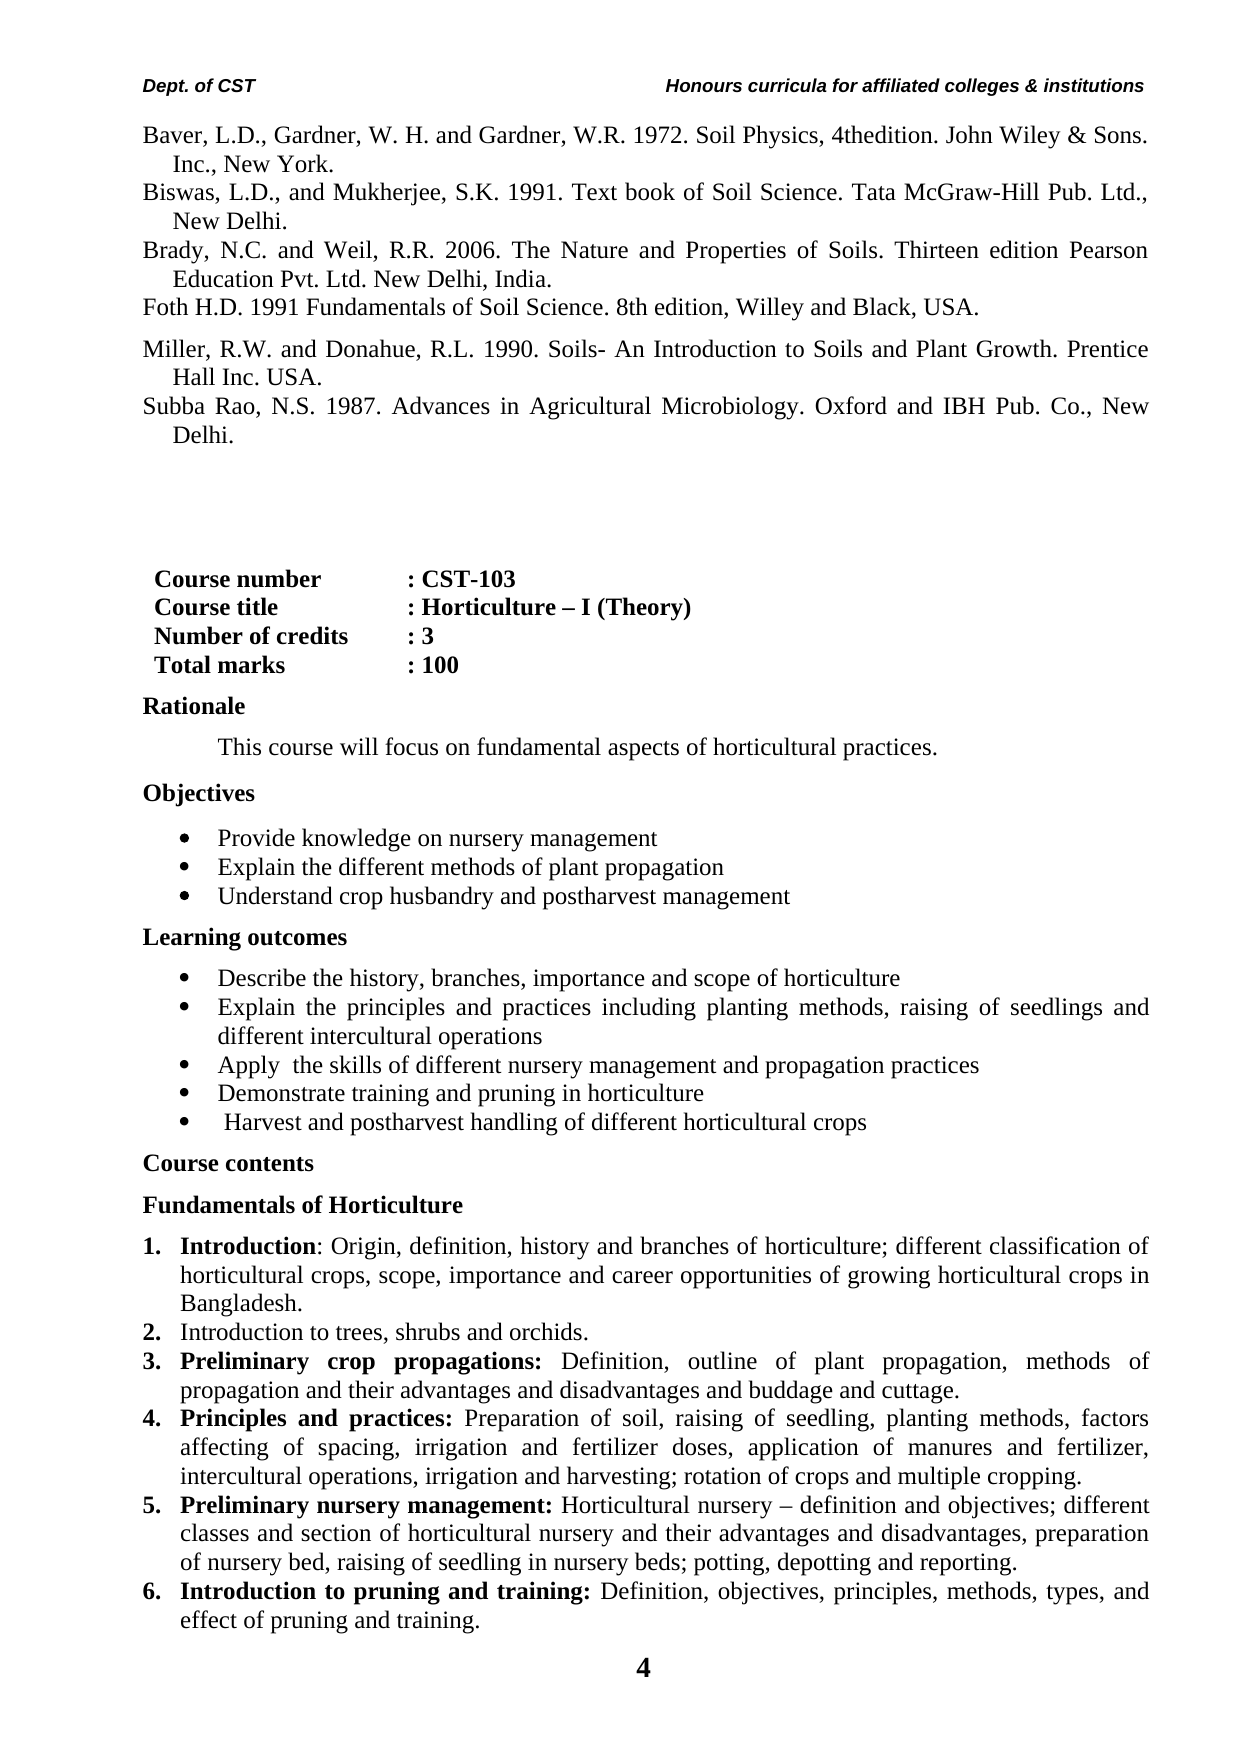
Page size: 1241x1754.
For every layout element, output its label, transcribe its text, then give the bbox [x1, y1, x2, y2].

list Describe the history, branches, importance and scope of horticulture [180, 963, 1150, 992]
text This course will focus on fundamental aspects of horticultural practices. [217, 732, 1150, 761]
list Demonstrate training and pruning in horticulture [180, 1078, 1150, 1107]
list Explain the different methods of plant propagation [180, 852, 1150, 881]
list Explain the principles and practices including planting methods, raising of seedlings and different intercultural operations [180, 992, 1150, 1050]
list Principles and practices: Preparation of soil, raising of seedling, planting methods, factors affecting of spacing, irrigation and fertilizer doses, application of manures and fertilizer, intercultural operations, irrigation and harvesting; rotation of crops and multiple cropping. [142, 1403, 1150, 1490]
text Learning outcomes [142, 922, 1150, 951]
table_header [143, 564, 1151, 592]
list Apply the skills of different nursery management and propagation practices [180, 1050, 1150, 1078]
list Preliminary crop propagations: Definition, outline of plant propagation, methods of propagation and their advantages and disadvantages and buddage and cuttage. [142, 1346, 1150, 1403]
text Biswas, L.D., and Mukherjee, S.K. 1991. Text book of Soil Science. Tata McGraw-Hill Pub. Ltd., New Delhi. [142, 177, 1150, 235]
list Introduction to pruning and training: Definition, objectives, principles, methods, types, and effect of pruning and training. [142, 1576, 1150, 1633]
subtitle Fundamentals of Horticulture [142, 1190, 1150, 1218]
text Rationale [142, 691, 1150, 720]
list Understand crop husbandry and postharvest management [180, 881, 1150, 910]
text Subba Rao, N.S. 1987. Advances in Agricultural Microbiology. Oxford and IBH Pub. Co., New Delhi. [142, 391, 1150, 449]
text Miller, R.W. and Donahue, R.L. 1990. Soils- An Introduction to Soils and Plant Growth. Prentice Hall Inc. USA. [142, 334, 1150, 391]
text Brady, N.C. and Weil, R.R. 2006. The Nature and Properties of Soils. Thirteen edition Pearson Education Pvt. Ltd. New Delhi, India. [142, 235, 1150, 292]
text Foth H.D. 1991 Fundamentals of Soil Science. 8th edition, Willey and Black, USA. [142, 292, 1150, 321]
list Introduction to trees, shrubs and orchids. [142, 1317, 1150, 1346]
list Harvest and postharvest handling of different horticultural crops [180, 1107, 1150, 1136]
text Course contents [142, 1148, 1150, 1177]
list Provide knowledge on nursery management [180, 823, 1150, 852]
list Introduction: Origin, definition, history and branches of horticulture; different classification of horticultural crops, scope, importance and career opportunities of growing horticultural crops in Bangladesh. [142, 1231, 1150, 1317]
text Baver, L.D., Gardner, W. H. and Gardner, W.R. 1972. Soil Physics, 4thedition. John Wiley & Sons. Inc., New York. [142, 120, 1150, 177]
text Objectives [142, 778, 1150, 807]
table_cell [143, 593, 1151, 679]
list Preliminary nursery management: Horticultural nursery – definition and objectives; different classes and section of horticultural nursery and their advantages and disadvantages, preparation of nursery bed, raising of seedling in nursery beds; potting, depotting and reporting. [142, 1490, 1150, 1576]
